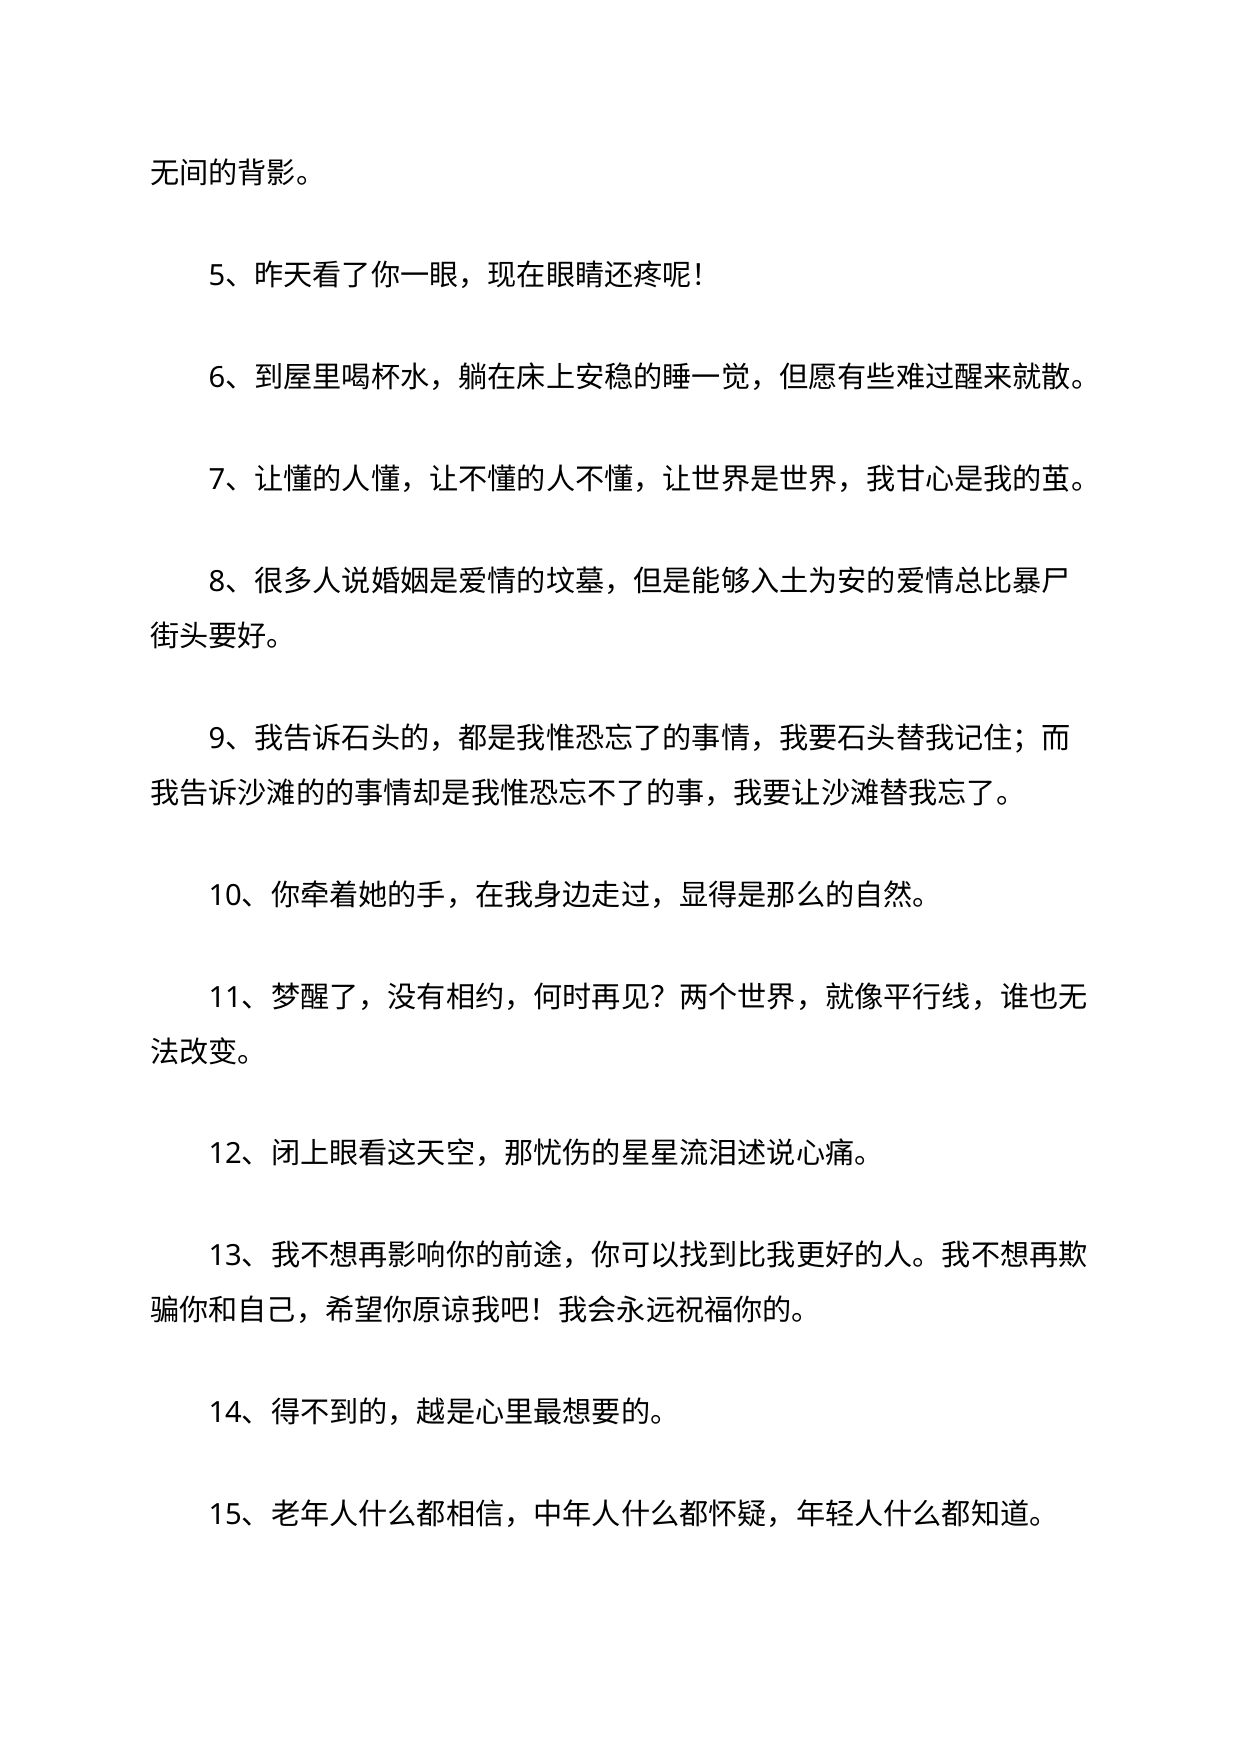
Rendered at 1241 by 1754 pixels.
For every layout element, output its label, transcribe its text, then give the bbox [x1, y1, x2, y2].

text 5、昨天看了你一眼，现在眼睛还疼呢！ [150, 252, 1090, 294]
text 13、我不想再影响你的前途，你可以找到比我更好的人。我不想再欺骗你和自己，希望你原谅我吧！我会永远祝福你的。 [150, 1232, 1090, 1329]
text 15、老年人什么都相信，中年人什么都怀疑，年轻人什么都知道。 [150, 1491, 1090, 1533]
text 14、得不到的，越是心里最想要的。 [150, 1389, 1090, 1431]
text 10、你牵着她的手，在我身边走过，显得是那么的自然。 [150, 871, 1090, 914]
text 7、让懂的人懂，让不懂的人不懂，让世界是世界，我甘心是我的茧。 [150, 456, 1090, 498]
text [150, 150, 1090, 192]
text 9、我告诉石头的，都是我惟恐忘了的事情，我要石头替我记住；而我告诉沙滩的的事情却是我惟恐忘不了的事，我要让沙滩替我忘了。 [150, 714, 1090, 812]
text 12、闭上眼看这天空，那忧伤的星星流泪述说心痛。 [150, 1130, 1090, 1172]
text 11、梦醒了，没有相约，何时再见？两个世界，就像平行线，谁也无法改变。 [150, 973, 1090, 1071]
text 8、很多人说婚姻是爱情的坟墓，但是能够入土为安的爱情总比暴尸街头要好。 [150, 558, 1090, 655]
text 6、到屋里喝杯水，躺在床上安稳的睡一觉，但愿有些难过醒来就散。 [150, 354, 1090, 396]
